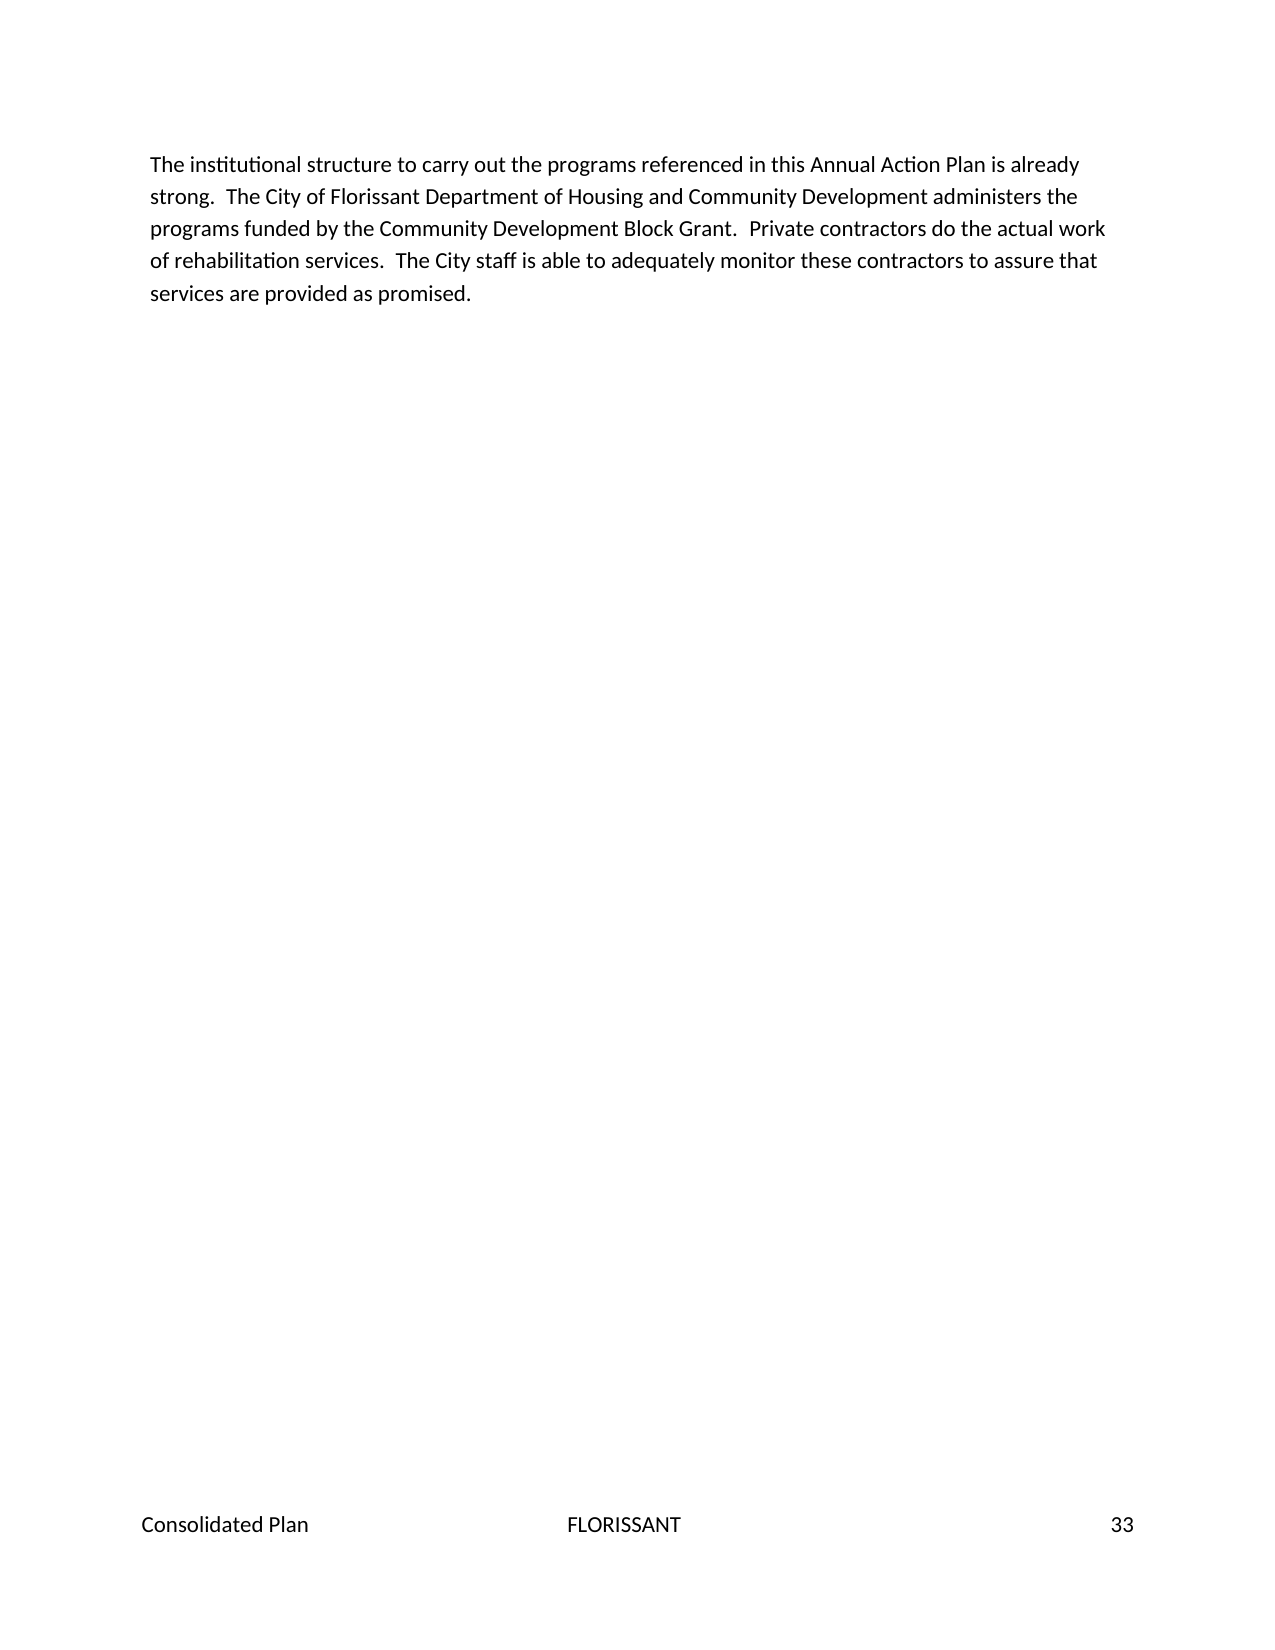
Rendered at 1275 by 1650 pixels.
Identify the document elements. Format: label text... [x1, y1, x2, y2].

text The institutional structure to carry out the programs referenced in this Annual Action Plan is already strong. The City of Florissant Department of Housing and Community Development administers the programs funded by the Community Development Block Grant. Private contractors do the actual work of rehabilitation services. The City staff is able to adequately monitor these contractors to assure that services are provided as promised. [150, 150, 1125, 307]
